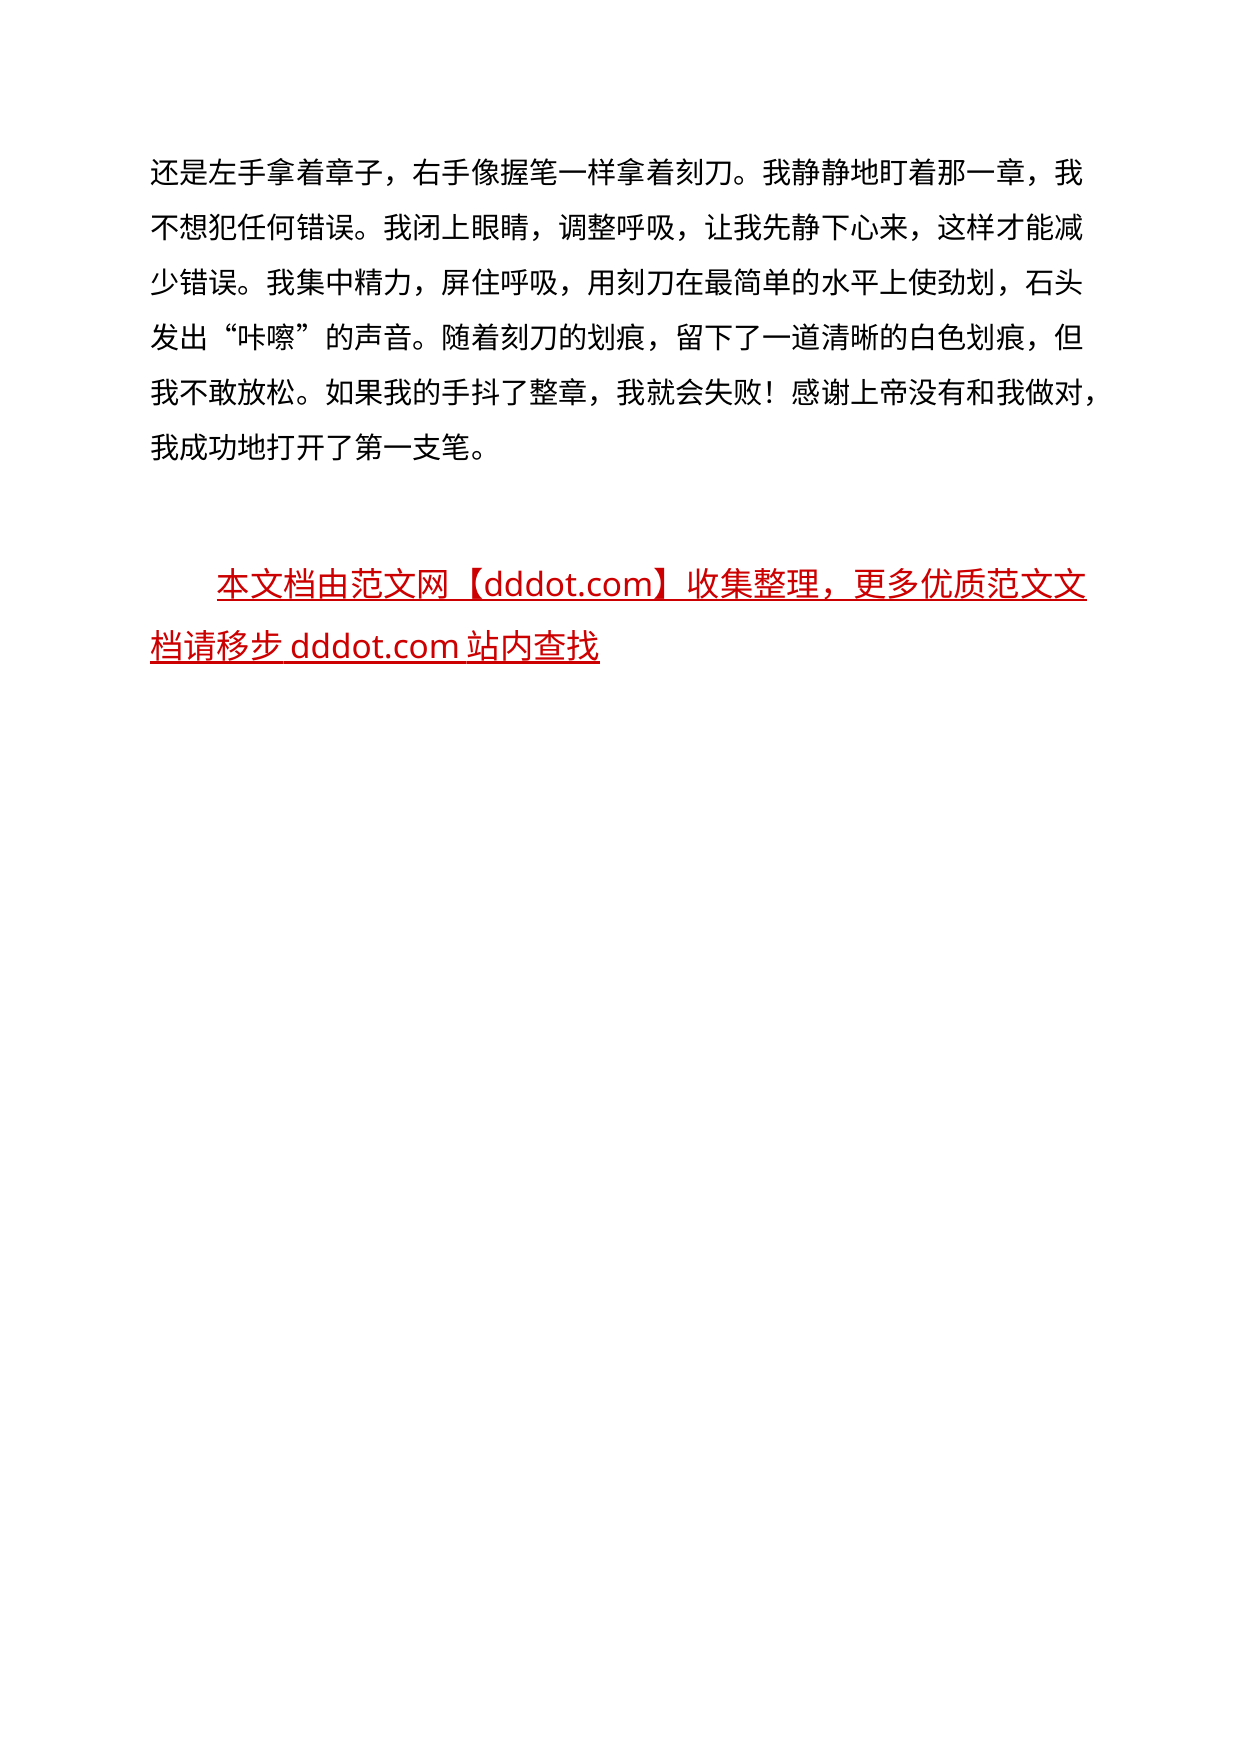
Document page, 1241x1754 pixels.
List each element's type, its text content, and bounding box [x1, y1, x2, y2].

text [150, 150, 1090, 467]
text 本文档由范文网【dddot.com】收集整理，更多优质范文文档请移步dddot.com站内查找 [150, 557, 1090, 669]
